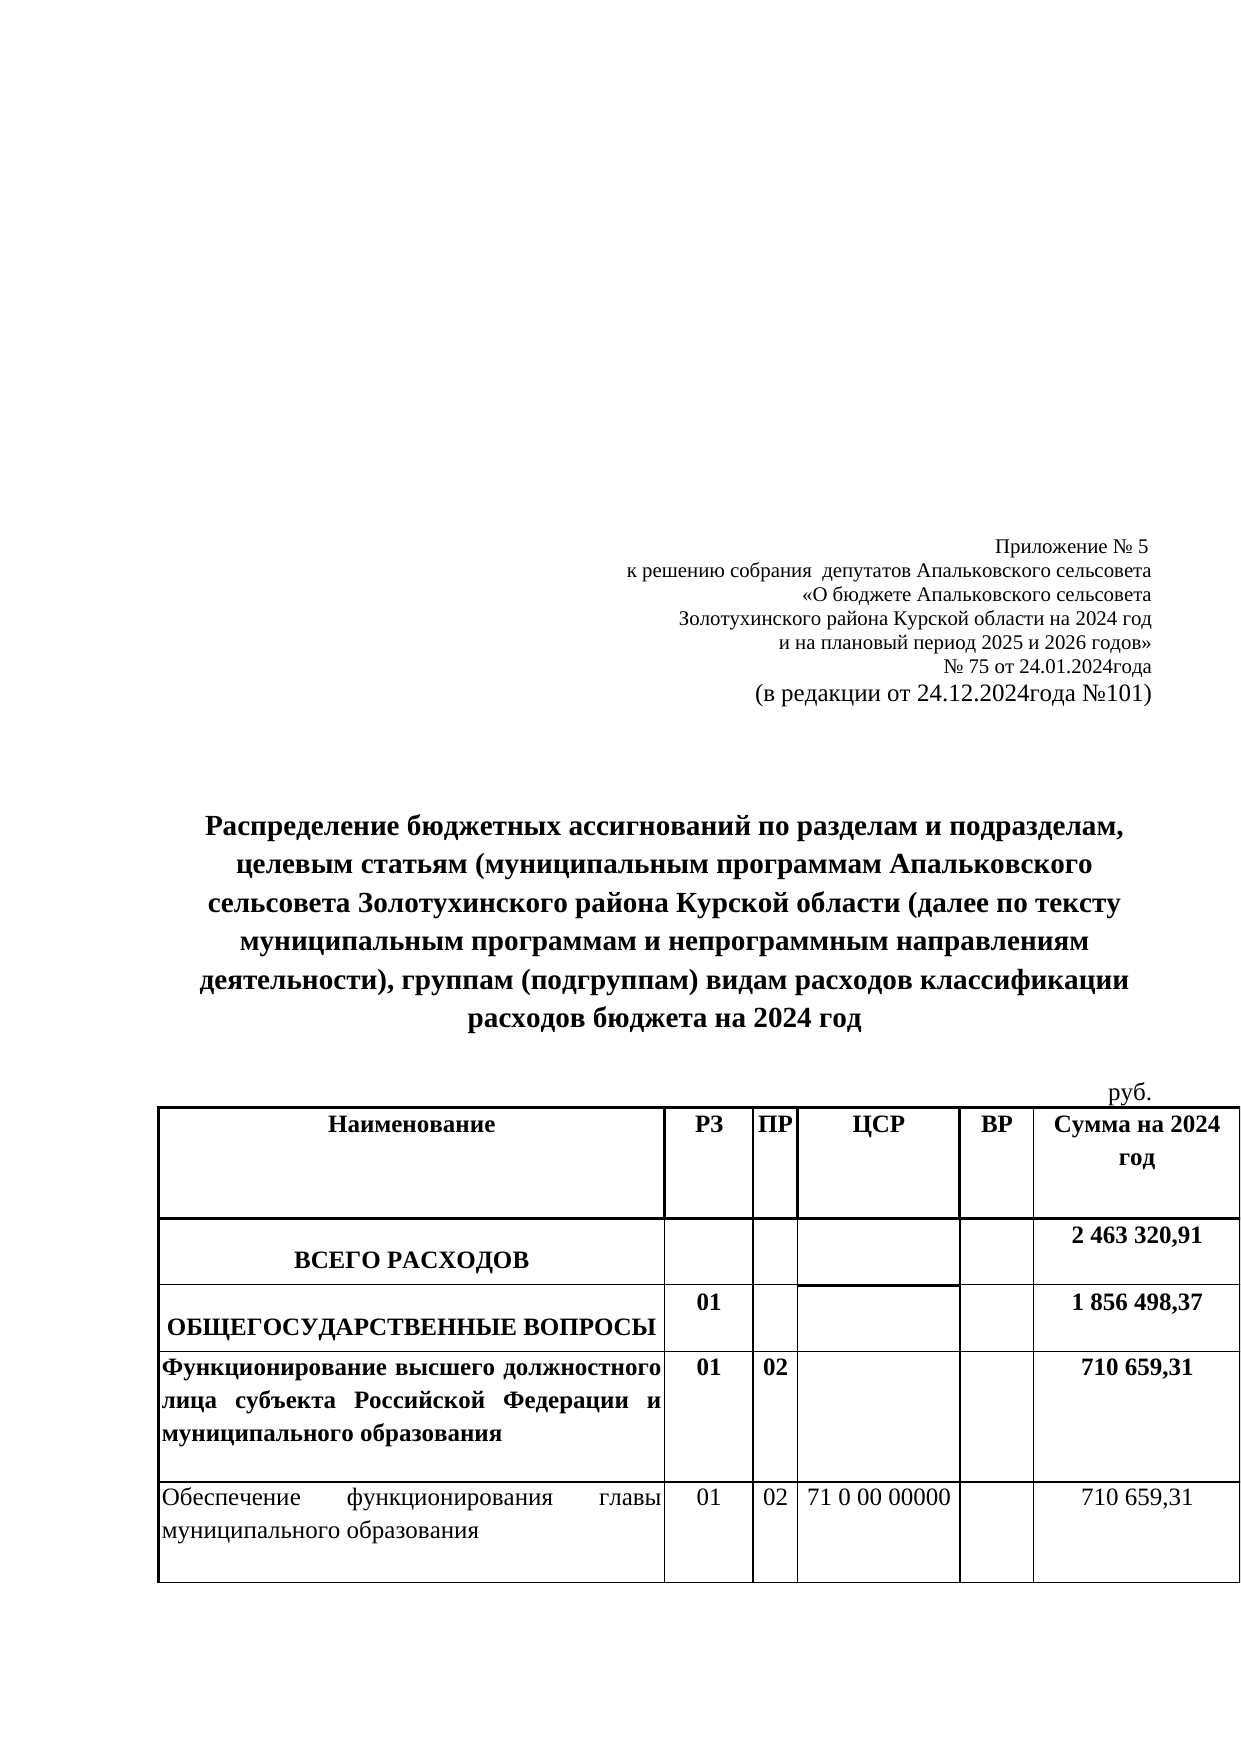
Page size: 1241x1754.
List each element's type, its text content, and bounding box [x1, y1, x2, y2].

table_cell 01 [665, 1285, 752, 1351]
table_cell ВСЕГО РАСХОДОВ [160, 1220, 664, 1284]
table_cell Обеспечение функционирования главы муниципального образования [160, 1483, 664, 1582]
table_cell [798, 1220, 959, 1284]
table_cell [665, 1220, 752, 1284]
table_cell 2 463 320,91 [1034, 1220, 1239, 1284]
table_header Наименование [160, 1109, 663, 1217]
text Золотухинского района Курской области на 2024 год [177, 606, 1152, 630]
table_cell [798, 1287, 959, 1351]
table_header ПР [754, 1109, 796, 1217]
table_cell [798, 1352, 959, 1481]
text Приложение № 5 [177, 534, 1152, 558]
table_cell [961, 1352, 1033, 1481]
table_cell 02 [754, 1483, 797, 1582]
text «О бюджете Апальковского сельсовета [177, 582, 1152, 606]
table_cell 710 659,31 [1034, 1483, 1239, 1582]
table_cell ОБЩЕГОСУДАРСТВЕННЫЕ ВОПРОСЫ [160, 1285, 664, 1351]
table_cell [961, 1285, 1033, 1351]
table_cell [961, 1220, 1033, 1284]
table_header ЦСР [799, 1109, 958, 1217]
text к решению собрания депутатов Апальковского сельсовета [177, 558, 1152, 582]
text и на плановый период 2025 и 2026 годов» [177, 630, 1152, 654]
table_cell 71 0 00 00000 [798, 1483, 959, 1582]
text руб. [177, 1077, 1152, 1106]
table_cell 01 [665, 1352, 752, 1481]
table_cell [754, 1285, 797, 1351]
table_cell 01 [665, 1483, 752, 1582]
table_cell [961, 1483, 1033, 1582]
text (в редакции от 24.12.2024года №101) [177, 678, 1152, 707]
table_cell [754, 1220, 797, 1284]
table_header ВР [961, 1109, 1033, 1217]
table_cell 1 856 498,37 [1034, 1285, 1239, 1351]
table_header РЗ [666, 1109, 752, 1217]
text № 75 от 24.01.2024года [177, 654, 1152, 678]
table_header Сумма на 2024 год [1034, 1109, 1239, 1217]
table_cell 02 [754, 1352, 797, 1481]
table_cell 710 659,31 [1034, 1352, 1239, 1481]
table_cell Функционирование высшего должностного лица субъекта Российской Федерации и муниципального образования [160, 1352, 664, 1481]
table_header Распределение бюджетных ассигнований по разделам и подразделам, целевым статьям (муниципальным программам Апальковского сельсовета Золотухинского района Курской области (далее по тексту муниципальным программам и непрограммным направлениям деятельности), группам (подгруппам) видам расходов классификации расходов бюджета на 2024 год [166, 808, 1163, 1077]
